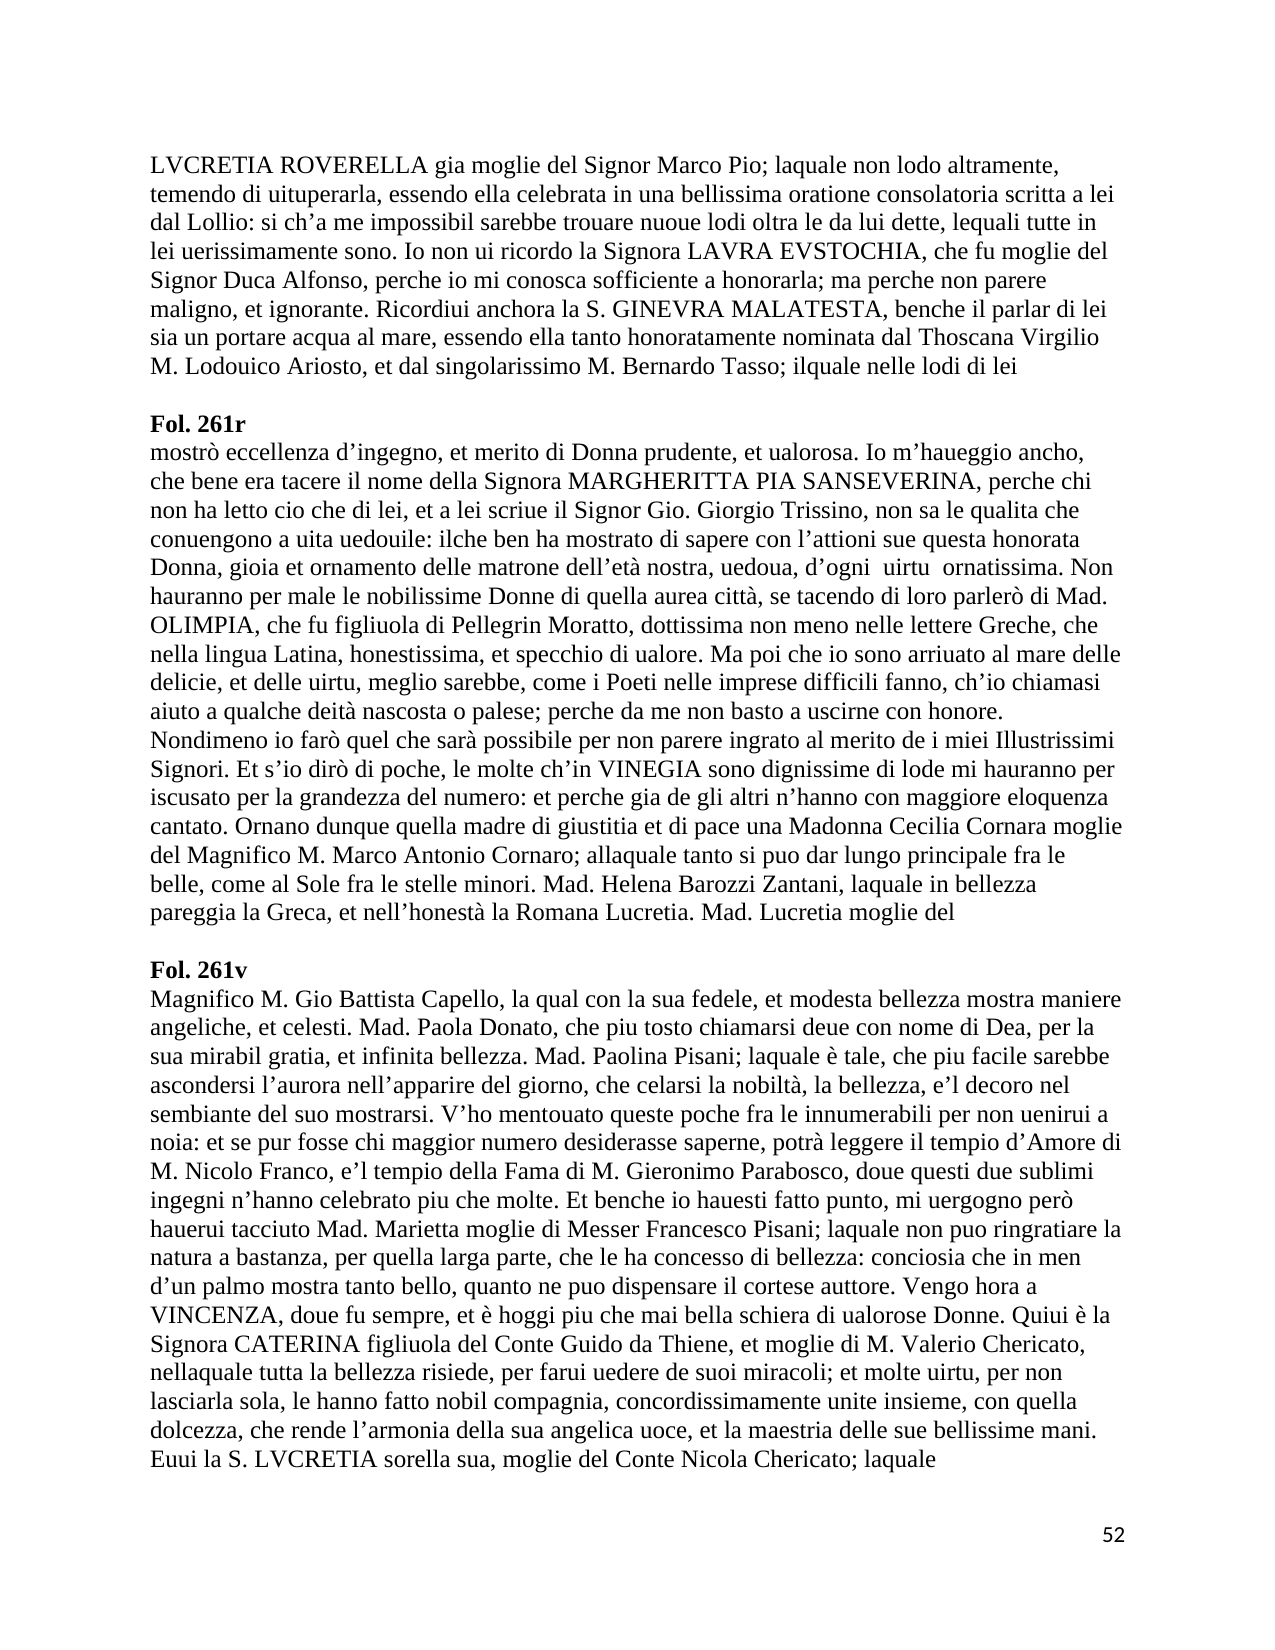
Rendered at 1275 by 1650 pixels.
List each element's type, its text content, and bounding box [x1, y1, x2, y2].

text Fol. 261v [150, 955, 1125, 984]
text Magnifico M. Gio Battista Capello, la qual con la sua fedele, et modesta bellezza mostra maniere angeliche, et celesti. Mad. Paola Donato, che piu tosto chiamarsi deue con nome di Dea, per la sua mirabil gratia, et infinita bellezza. Mad. Paolina Pisani; laquale è tale, che piu facile sarebbe ascondersi l’aurora nell’apparire del giorno, che celarsi la nobiltà, la bellezza, e’l decoro nel sembiante del suo mostrarsi. V’ho mentouato queste poche fra le innumerabili per non uenirui a noia: et se pur fosse chi maggior numero desiderasse saperne, potrà leggere il tempio d’Amore di M. Nicolo Franco, e’l tempio della Fama di M. Gieronimo Parabosco, doue questi due sublimi ingegni n’hanno celebrato piu che molte. Et benche io hauesti fatto punto, mi uergogno però hauerui tacciuto Mad. Marietta moglie di Messer Francesco Pisani; laquale non puo ringratiare la natura a bastanza, per quella larga parte, che le ha concesso di bellezza: conciosia che in men d’un palmo mostra tanto bello, quanto ne puo dispensare il cortese auttore. Vengo hora a VINCENZA, doue fu sempre, et è hoggi piu che mai bella schiera di ualorose Donne. Quiui è la Signora CATERINA figliuola del Conte Guido da Thiene, et moglie di M. Valerio Chericato, nellaquale tutta la bellezza risiede, per farui uedere de suoi miracoli; et molte uirtu, per non lasciarla sola, le hanno fatto nobil compagnia, concordissimamente unite insieme, con quella dolcezza, che rende l’armonia della sua angelica uoce, et la maestria delle sue bellissime mani. Euui la S. LVCRETIA sorella sua, moglie del Conte Nicola Chericato; laquale [150, 984, 1125, 1472]
text mostrò eccellenza d’ingegno, et merito di Donna prudente, et ualorosa. Io m’haueggio ancho, che bene era tacere il nome della Signora MARGHERITTA PIA SANSEVERINA, perche chi non ha letto cio che di lei, et a lei scriue il Signor Gio. Giorgio Trissino, non sa le qualita che conuengono a uita uedouile: ilche ben ha mostrato di sapere con l’attioni sue questa honorata Donna, gioia et ornamento delle matrone dell’età nostra, uedoua, d’ogni uirtu ornatissima. Non hauranno per male le nobilissime Donne di quella aurea città, se tacendo di loro parlerò di Mad. OLIMPIA, che fu figliuola di Pellegrin Moratto, dottissima non meno nelle lettere Greche, che nella lingua Latina, honestissima, et specchio di ualore. Ma poi che io sono arriuato al mare delle delicie, et delle uirtu, meglio sarebbe, come i Poeti nelle imprese difficili fanno, ch’io chiamasi aiuto a qualche deità nascosta o palese; perche da me non basto a uscirne con honore. Nondimeno io farò quel che sarà possibile per non parere ingrato al merito de i miei Illustrissimi Signori. Et s’io dirò di poche, le molte ch’in VINEGIA sono dignissime di lode mi hauranno per iscusato per la grandezza del numero: et perche gia de gli altri n’hanno con maggiore eloquenza cantato. Ornano dunque quella madre di giustitia et di pace una Madonna Cecilia Cornara moglie del Magnifico M. Marco Antonio Cornaro; allaquale tanto si puo dar lungo principale fra le belle, come al Sole fra le stelle minori. Mad. Helena Barozzi Zantani, laquale in bellezza pareggia la Greca, et nell’honestà la Romana Lucretia. Mad. Lucretia moglie del [150, 437, 1125, 926]
text Fol. 261r [150, 409, 1125, 437]
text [150, 150, 1125, 380]
